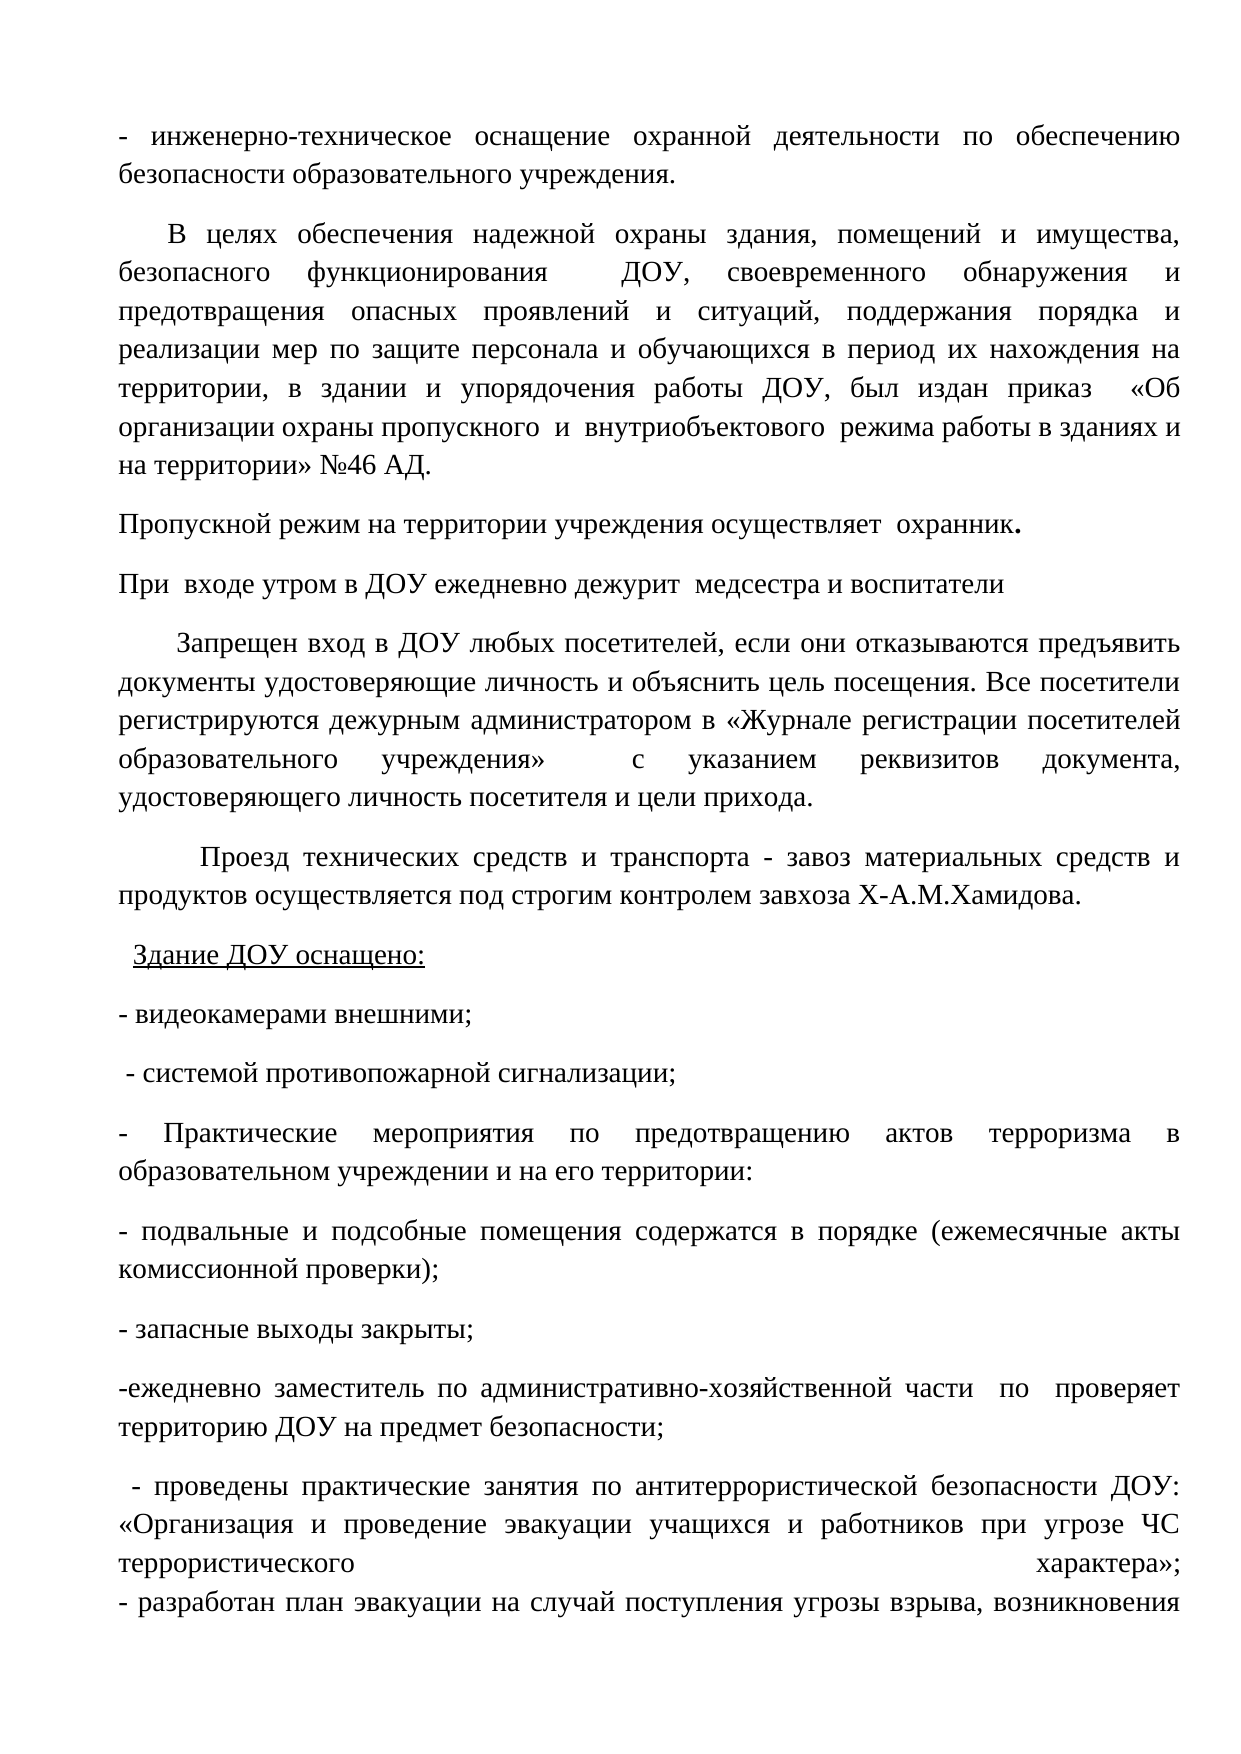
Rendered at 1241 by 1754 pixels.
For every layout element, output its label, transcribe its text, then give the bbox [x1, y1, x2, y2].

text Пропускной режим на территории учреждения осуществляет охранник. [118, 507, 1181, 540]
text - Практические мероприятия по предотвращению актов терроризма в образовательном учреждении и на его территории: [118, 1115, 1181, 1187]
text - запасные выходы закрыты; [118, 1311, 1181, 1344]
text -ежедневно заместитель по административно-хозяйственной части по проверяет территорию ДОУ на предмет безопасности; [118, 1370, 1181, 1442]
text - системой противопожарной сигнализации; [118, 1056, 1181, 1089]
text В целях обеспечения надежной охраны здания, помещений и имущества, безопасного функционирования ДОУ, своевременного обнаружения и предотвращения опасных проявлений и ситуаций, поддержания порядка и реализации мер по защите персонала и обучающихся в период их нахождения на территории, в здании и упорядочения работы ДОУ, был издан приказ «Об организации охраны пропускного и внутриобъектового режима работы в зданиях и на территории» №46 АД. [118, 216, 1181, 481]
text - инженерно-техническое оснащение охранной деятельности по обеспечению безопасности образовательного учреждения. [118, 118, 1181, 190]
text Здание ДОУ оснащено: [118, 937, 1181, 970]
text - подвальные и подсобные помещения содержатся в порядке (ежемесячные акты комиссионной проверки); [118, 1213, 1181, 1285]
text Запрещен вход в ДОУ любых посетителей, если они отказываются предъявить документы удостоверяющие личность и объяснить цель посещения. Все посетители регистрируются дежурным администратором в «Журнале регистрации посетителей образовательного учреждения» с указанием реквизитов документа, удостоверяющего личность посетителя и цели прихода. [118, 625, 1181, 813]
text Проезд технических средств и транспорта - завоз материальных средств и продуктов осуществляется под строгим контролем завхоза Х-А.М.Хамидова. [118, 839, 1181, 911]
text - видеокамерами внешними; [118, 996, 1181, 1030]
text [118, 1468, 1181, 1617]
text При входе утром в ДОУ ежедневно дежурит медсестра и воспитатели [118, 566, 1181, 599]
